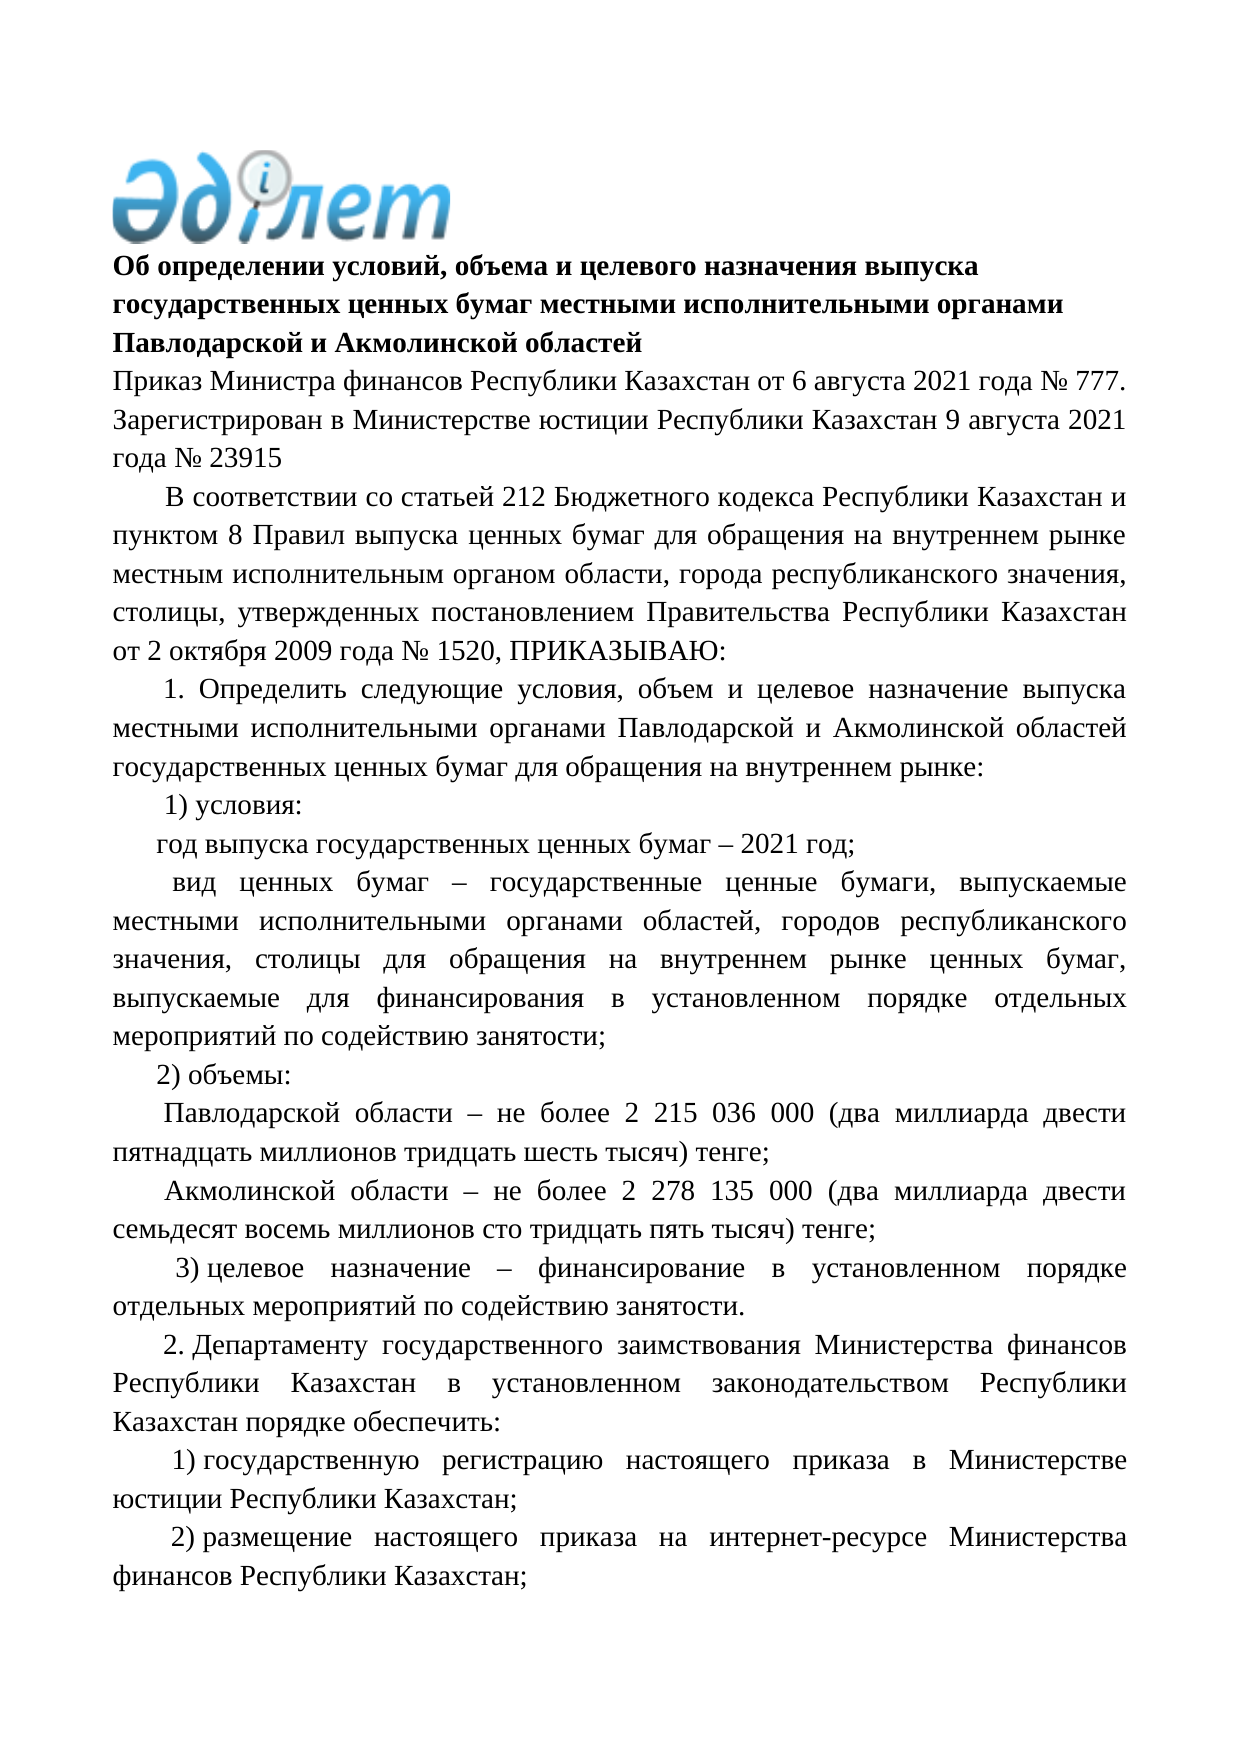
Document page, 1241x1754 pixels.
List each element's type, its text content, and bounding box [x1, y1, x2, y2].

text 3) целевое назначение – финансирование в установленном порядке отдельных мероприятий по содействию занятости. [112, 1250, 1128, 1322]
text В соответствии со статьей 212 Бюджетного кодекса Республики Казахстан и пунктом 8 Правил выпуска ценных бумаг для обращения на внутреннем рынке местным исполнительным органом области, города республиканского значения, столицы, утвержденных постановлением Правительства Республики Казахстан от 2 октября 2009 года № 1520, ПРИКАЗЫВАЮ: [112, 479, 1128, 667]
text Приказ Министра финансов Республики Казахстан от 6 августа 2021 года № 777. Зарегистрирован в Министерстве юстиции Республики Казахстан 9 августа 2021 года № 23915 [112, 363, 1128, 474]
text Об определении условий, объема и целевого назначения выпуска государственных ценных бумаг местными исполнительными органами Павлодарской и Акмолинской областей [112, 248, 1128, 358]
text 1) государственную регистрацию настоящего приказа в Министерстве юстиции Республики Казахстан; [112, 1442, 1128, 1514]
picture [112, 150, 451, 244]
text Павлодарской области – не более 2 215 036 000 (два миллиарда двести пятнадцать миллионов тридцать шесть тысяч) тенге; [112, 1096, 1128, 1168]
text 2) размещение настоящего приказа на интернет-ресурсе Министерства финансов Республики Казахстан; [112, 1519, 1128, 1592]
text 2. Департаменту государственного заимствования Министерства финансов Республики Казахстан в установленном законодательством Республики Казахстан порядке обеспечить: [112, 1327, 1128, 1437]
text 1. Определить следующие условия, объем и целевое назначение выпуска местными исполнительными органами Павлодарской и Акмолинской областей государственных ценных бумаг для обращения на внутреннем рынке: [112, 672, 1128, 782]
text вид ценных бумаг – государственные ценные бумаги, выпускаемые местными исполнительными органами областей, городов республиканского значения, столицы для обращения на внутреннем рынке ценных бумаг, выпускаемые для финансирования в установленном порядке отдельных мероприятий по содействию занятости; [112, 864, 1128, 1052]
text год выпуска государственных ценных бумаг – 2021 год; [112, 826, 1128, 859]
text Акмолинской области – не более 2 278 135 000 (два миллиарда двести семьдесят восемь миллионов сто тридцать пять тысяч) тенге; [112, 1173, 1128, 1245]
text 2) объемы: [112, 1057, 1128, 1091]
text 1) условия: [112, 787, 1128, 821]
